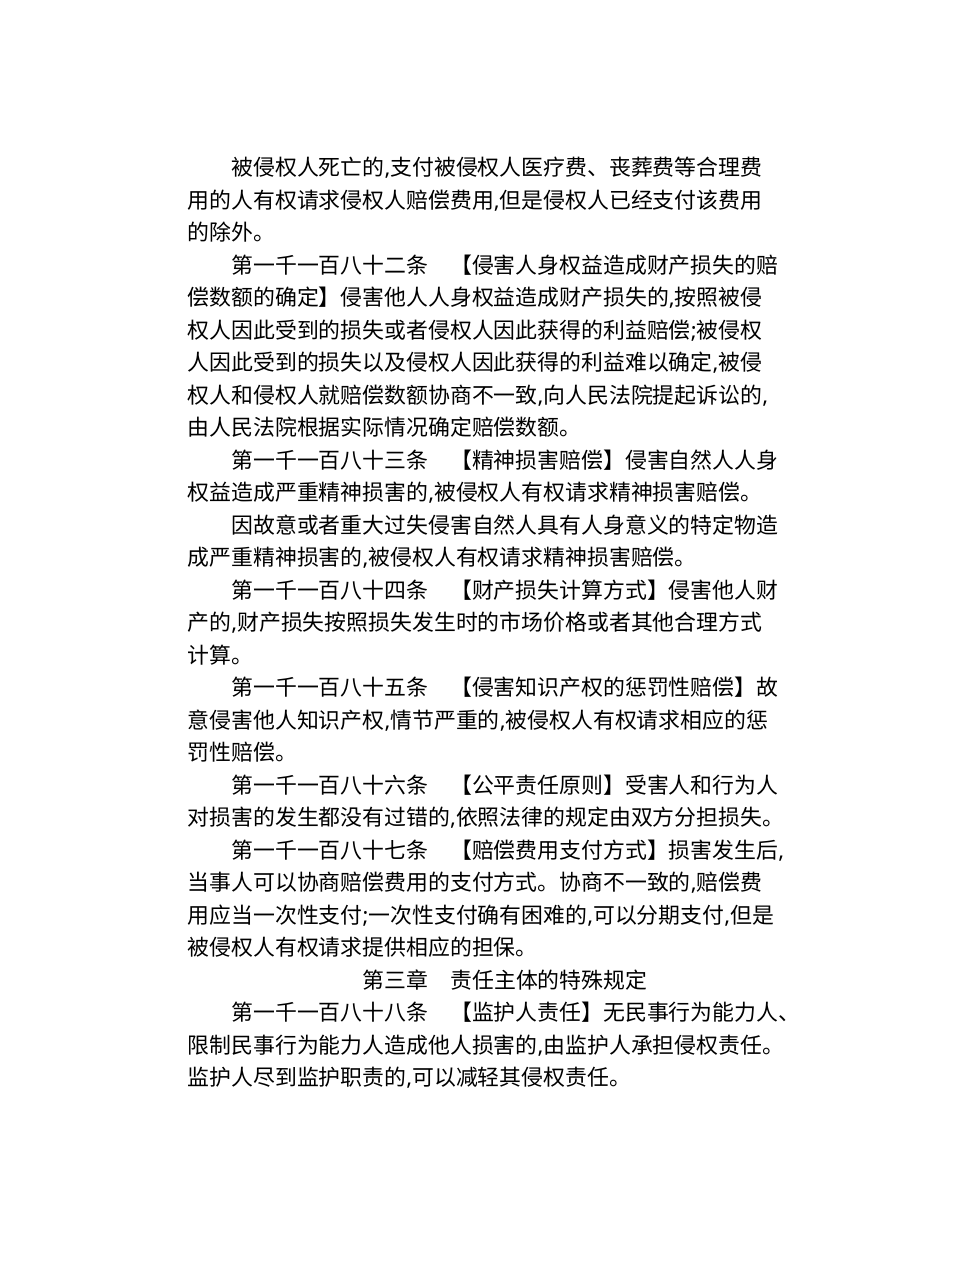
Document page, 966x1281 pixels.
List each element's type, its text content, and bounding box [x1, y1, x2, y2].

text 第三章 责任主体的特殊规定 [187, 962, 778, 995]
text 第一千一百八十八条 【监护人责任】无民事行为能力人、限制民事行为能力人造成他人损害的,由监护人承担侵权责任。监护人尽到监护职责的,可以减轻其侵权责任。 [187, 995, 778, 1092]
text 第一千一百八十二条 【侵害人身权益造成财产损失的赔偿数额的确定】侵害他人人身权益造成财产损失的,按照被侵权人因此受到的损失或者侵权人因此获得的利益赔偿;被侵权人因此受到的损失以及侵权人因此获得的利益难以确定,被侵权人和侵权人就赔偿数额协商不一致,向人民法院提起诉讼的,由人民法院根据实际情况确定赔偿数额。 [187, 247, 778, 442]
text 第一千一百八十五条 【侵害知识产权的惩罚性赔偿】故意侵害他人知识产权,情节严重的,被侵权人有权请求相应的惩罚性赔偿。 [187, 670, 778, 767]
text 第一千一百八十三条 【精神损害赔偿】侵害自然人人身权益造成严重精神损害的,被侵权人有权请求精神损害赔偿。 [187, 442, 778, 507]
text 因故意或者重大过失侵害自然人具有人身意义的特定物造成严重精神损害的,被侵权人有权请求精神损害赔偿。 [187, 507, 778, 572]
text 第一千一百八十七条 【赔偿费用支付方式】损害发生后,当事人可以协商赔偿费用的支付方式。协商不一致的,赔偿费用应当一次性支付;一次性支付确有困难的,可以分期支付,但是被侵权人有权请求提供相应的担保。 [187, 832, 778, 962]
text 被侵权人死亡的,支付被侵权人医疗费、丧葬费等合理费用的人有权请求侵权人赔偿费用,但是侵权人已经支付该费用的除外。 [187, 150, 778, 247]
text 第一千一百八十四条 【财产损失计算方式】侵害他人财产的,财产损失按照损失发生时的市场价格或者其他合理方式计算。 [187, 572, 778, 670]
text 第一千一百八十六条 【公平责任原则】受害人和行为人对损害的发生都没有过错的,依照法律的规定由双方分担损失。 [187, 767, 778, 832]
